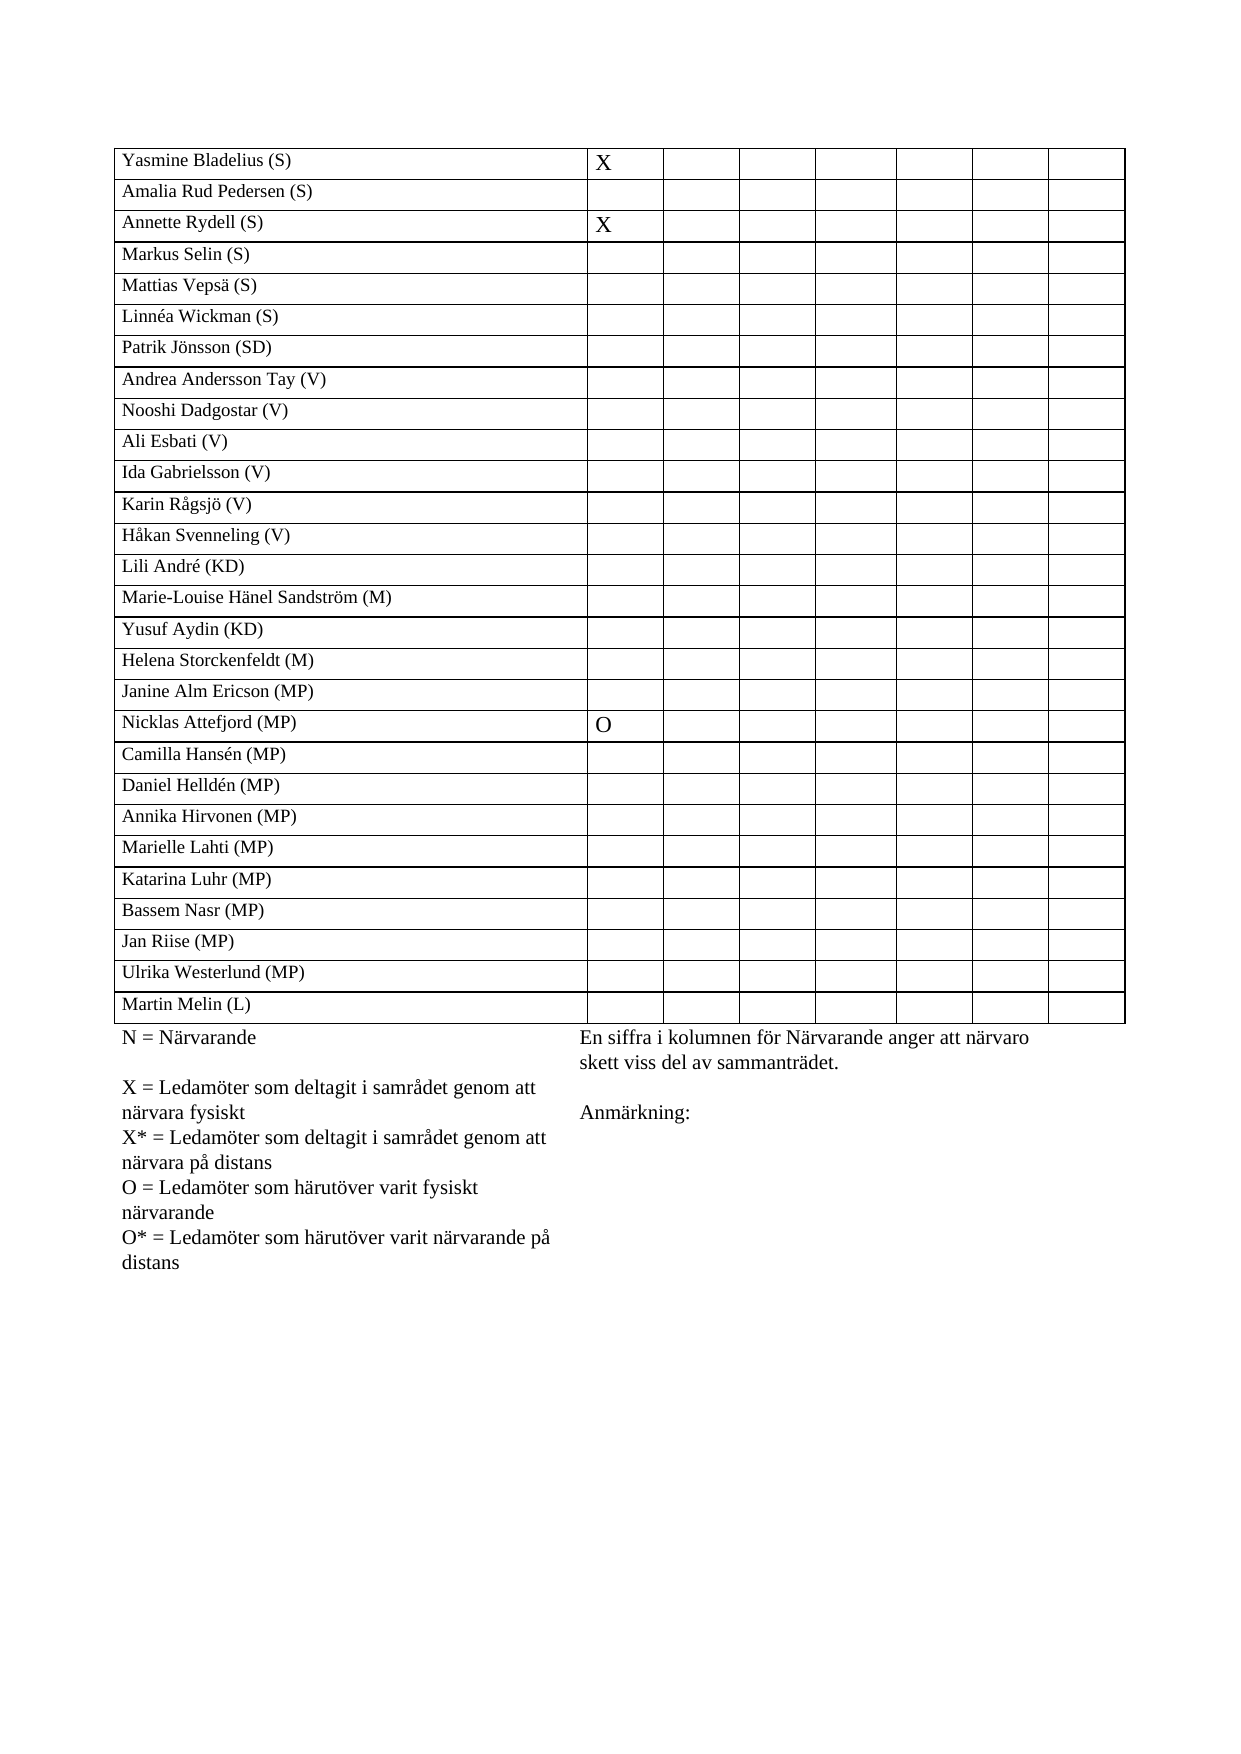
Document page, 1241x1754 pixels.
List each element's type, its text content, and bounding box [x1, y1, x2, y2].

table_cell [897, 305, 972, 335]
table_cell [1049, 243, 1124, 273]
table_cell [816, 399, 896, 429]
table_cell [1049, 430, 1124, 460]
table_cell Yasmine Bladelius (S) [115, 149, 587, 179]
table_cell [588, 649, 663, 679]
table_cell [664, 274, 739, 304]
table_cell [973, 430, 1048, 460]
table_cell [816, 868, 896, 898]
table_cell [897, 368, 972, 398]
table_cell [816, 649, 896, 679]
table_cell [897, 399, 972, 429]
table_cell [588, 430, 663, 460]
table_cell [664, 149, 739, 179]
table_cell [740, 524, 815, 554]
table_cell [816, 836, 896, 866]
table_cell [1049, 461, 1124, 491]
table_cell [740, 649, 815, 679]
table_cell Martin Melin (L) [115, 993, 587, 1023]
table_cell [1049, 149, 1124, 179]
table_cell Camilla Hansén (MP) [115, 743, 587, 773]
table_cell [897, 649, 972, 679]
table_cell [740, 243, 815, 273]
table_cell [740, 899, 815, 929]
table_cell [664, 555, 739, 585]
table_cell [816, 586, 896, 616]
table_cell [664, 899, 739, 929]
table_cell [973, 899, 1048, 929]
table_cell O [588, 711, 663, 741]
table_cell [664, 524, 739, 554]
table_cell [897, 555, 972, 585]
table_cell Jan Riise (MP) [115, 930, 587, 960]
table_cell [740, 774, 815, 804]
table_cell [588, 930, 663, 960]
table_cell [897, 993, 972, 1023]
table_cell [740, 274, 815, 304]
table_cell Mattias Vepsä (S) [115, 274, 587, 304]
table_cell Katarina Luhr (MP) [115, 868, 587, 898]
table_cell [816, 493, 896, 523]
table_cell [973, 461, 1048, 491]
table_cell [1049, 555, 1124, 585]
table_cell [1049, 211, 1124, 241]
table_cell [740, 680, 815, 710]
table_cell [816, 774, 896, 804]
table_cell [740, 211, 815, 241]
table_cell [897, 711, 972, 741]
table_cell Janine Alm Ericson (MP) [115, 680, 587, 710]
table_cell [740, 336, 815, 366]
table_cell [1049, 368, 1124, 398]
table_cell Annika Hirvonen (MP) [115, 805, 587, 835]
table_cell [664, 618, 739, 648]
table_cell [897, 149, 972, 179]
table_cell [897, 930, 972, 960]
table_cell [1049, 524, 1124, 554]
table_cell [664, 649, 739, 679]
table_cell Ulrika Westerlund (MP) [115, 961, 587, 991]
table_cell [1049, 899, 1124, 929]
table_cell [973, 180, 1048, 210]
table_cell [664, 743, 739, 773]
table_cell [816, 618, 896, 648]
table_cell [664, 586, 739, 616]
table_cell [588, 868, 663, 898]
table_cell [973, 524, 1048, 554]
table_cell [816, 961, 896, 991]
table_cell [588, 961, 663, 991]
table_cell [816, 149, 896, 179]
table_cell [897, 743, 972, 773]
table_cell [1049, 618, 1124, 648]
table_cell [816, 368, 896, 398]
table_cell Nooshi Dadgostar (V) [115, 399, 587, 429]
table_cell [816, 305, 896, 335]
table_cell [973, 211, 1048, 241]
table_cell Daniel Helldén (MP) [115, 774, 587, 804]
table_cell [1049, 930, 1124, 960]
table_cell [740, 368, 815, 398]
table_cell [973, 399, 1048, 429]
table_cell [740, 961, 815, 991]
table_cell [664, 336, 739, 366]
table_cell Annette Rydell (S) [115, 211, 587, 241]
table_cell [740, 711, 815, 741]
table_cell [664, 211, 739, 241]
table_cell Yusuf Aydin (KD) [115, 618, 587, 648]
table_cell [973, 586, 1048, 616]
table_cell [897, 243, 972, 273]
table_cell [897, 961, 972, 991]
table_cell [973, 305, 1048, 335]
table_cell [664, 680, 739, 710]
table_cell [973, 149, 1048, 179]
table_cell [973, 680, 1048, 710]
table_cell [1049, 993, 1124, 1023]
table_cell [816, 461, 896, 491]
table_cell [1049, 649, 1124, 679]
table_cell [973, 868, 1048, 898]
table_cell [664, 961, 739, 991]
table_cell [588, 743, 663, 773]
table_cell [973, 649, 1048, 679]
table_cell [588, 399, 663, 429]
table_cell Marie-Louise Hänel Sandström (M) [115, 586, 587, 616]
table_cell [664, 774, 739, 804]
table_cell [1049, 586, 1124, 616]
table_cell [1049, 680, 1124, 710]
table_cell Markus Selin (S) [115, 243, 587, 273]
table_cell [588, 243, 663, 273]
table_cell [664, 305, 739, 335]
table_cell [588, 805, 663, 835]
table_cell [740, 836, 815, 866]
table_cell [816, 993, 896, 1023]
table_cell [973, 368, 1048, 398]
table_cell [664, 493, 739, 523]
table_cell [1049, 493, 1124, 523]
table_cell Patrik Jönsson (SD) [115, 336, 587, 366]
table_cell [973, 805, 1048, 835]
table_cell [740, 586, 815, 616]
table_cell [1049, 399, 1124, 429]
table_cell [1049, 774, 1124, 804]
table_cell [897, 774, 972, 804]
table_cell Håkan Svenneling (V) [115, 524, 587, 554]
table_cell Andrea Andersson Tay (V) [115, 368, 587, 398]
table_cell [816, 899, 896, 929]
table_cell [664, 368, 739, 398]
table_cell [588, 618, 663, 648]
table_cell [816, 555, 896, 585]
table_cell [588, 524, 663, 554]
table_cell [664, 461, 739, 491]
table_cell [973, 555, 1048, 585]
table_cell Nicklas Attefjord (MP) [115, 711, 587, 741]
table_cell [897, 336, 972, 366]
table_cell [897, 524, 972, 554]
table_cell [816, 711, 896, 741]
table_cell En siffra i kolumnen för Närvarande anger att närvaro skett viss del av sammanträdet. Anmärkning: [572, 1024, 1073, 1352]
table_cell [588, 368, 663, 398]
table_cell [816, 680, 896, 710]
table_cell [588, 993, 663, 1023]
table_cell [1049, 743, 1124, 773]
table_cell [897, 211, 972, 241]
table_cell [740, 493, 815, 523]
table_cell [897, 899, 972, 929]
table_cell [588, 461, 663, 491]
table_cell [740, 743, 815, 773]
table_cell [897, 680, 972, 710]
table_cell [816, 743, 896, 773]
table_cell [740, 149, 815, 179]
table_cell [588, 493, 663, 523]
table_cell [897, 618, 972, 648]
table_cell [664, 243, 739, 273]
table_cell [664, 868, 739, 898]
table_cell [664, 399, 739, 429]
table_cell [588, 305, 663, 335]
table_cell [588, 836, 663, 866]
table_cell [740, 399, 815, 429]
table_cell [740, 805, 815, 835]
table_cell Ali Esbati (V) [115, 430, 587, 460]
table_cell [816, 524, 896, 554]
table_cell [1049, 836, 1124, 866]
table_cell Karin Rågsjö (V) [115, 493, 587, 523]
table_cell [897, 586, 972, 616]
table_cell [897, 805, 972, 835]
table_cell [740, 868, 815, 898]
table_cell [588, 180, 663, 210]
table_cell [1049, 336, 1124, 366]
table_cell [1049, 274, 1124, 304]
table_cell [664, 805, 739, 835]
table_cell [973, 243, 1048, 273]
table_cell [816, 211, 896, 241]
table_cell Helena Storckenfeldt (M) [115, 649, 587, 679]
table_cell [973, 711, 1048, 741]
table_cell [973, 836, 1048, 866]
table_cell [588, 774, 663, 804]
table_cell [897, 868, 972, 898]
table_cell X [588, 149, 663, 179]
table_cell [816, 930, 896, 960]
table_cell [973, 993, 1048, 1023]
table_cell Amalia Rud Pedersen (S) [115, 180, 587, 210]
table_cell [897, 461, 972, 491]
table_cell [588, 899, 663, 929]
table_cell [588, 336, 663, 366]
table_cell [897, 430, 972, 460]
table_cell [1049, 961, 1124, 991]
table_cell [973, 961, 1048, 991]
table_cell [1049, 711, 1124, 741]
table_cell [973, 618, 1048, 648]
table_cell [740, 305, 815, 335]
table_cell [973, 774, 1048, 804]
table_cell [664, 711, 739, 741]
table_cell [816, 243, 896, 273]
table_cell [1049, 868, 1124, 898]
table_cell [588, 680, 663, 710]
table_cell [1049, 805, 1124, 835]
table_cell [816, 805, 896, 835]
table_cell [897, 274, 972, 304]
table_cell X [588, 211, 663, 241]
table_cell [973, 493, 1048, 523]
table_cell [740, 930, 815, 960]
table_cell [973, 743, 1048, 773]
table_cell Linnéa Wickman (S) [115, 305, 587, 335]
table_cell Ida Gabrielsson (V) [115, 461, 587, 491]
table_cell [816, 430, 896, 460]
table_cell [664, 180, 739, 210]
table_cell [740, 555, 815, 585]
table_cell [973, 274, 1048, 304]
table_cell [740, 180, 815, 210]
table_cell [897, 180, 972, 210]
table_cell Marielle Lahti (MP) [115, 836, 587, 866]
table_cell N = Närvarande X = Ledamöter som deltagit i samrådet genom att närvara fysiskt X* = Ledamöter som deltagit i samrådet genom att närvara på distans O = Ledamöter som härutöver varit fysiskt närvarande O* = Ledamöter som härutöver varit närvarande på distans [114, 1024, 572, 1352]
table_cell [588, 274, 663, 304]
table_cell [740, 461, 815, 491]
table_cell [897, 836, 972, 866]
table_cell [664, 930, 739, 960]
table_cell [1049, 305, 1124, 335]
table_cell [740, 993, 815, 1023]
table_cell [973, 336, 1048, 366]
table_cell [664, 836, 739, 866]
table_cell [664, 993, 739, 1023]
table_cell [816, 274, 896, 304]
table_cell [588, 555, 663, 585]
table_cell [1049, 180, 1124, 210]
table_cell [816, 180, 896, 210]
table_cell [740, 430, 815, 460]
table_cell Lili André (KD) [115, 555, 587, 585]
table_cell Bassem Nasr (MP) [115, 899, 587, 929]
table_cell [740, 618, 815, 648]
table_cell [588, 586, 663, 616]
table_cell [973, 930, 1048, 960]
table_cell [816, 336, 896, 366]
table_cell [897, 493, 972, 523]
table_cell [664, 430, 739, 460]
